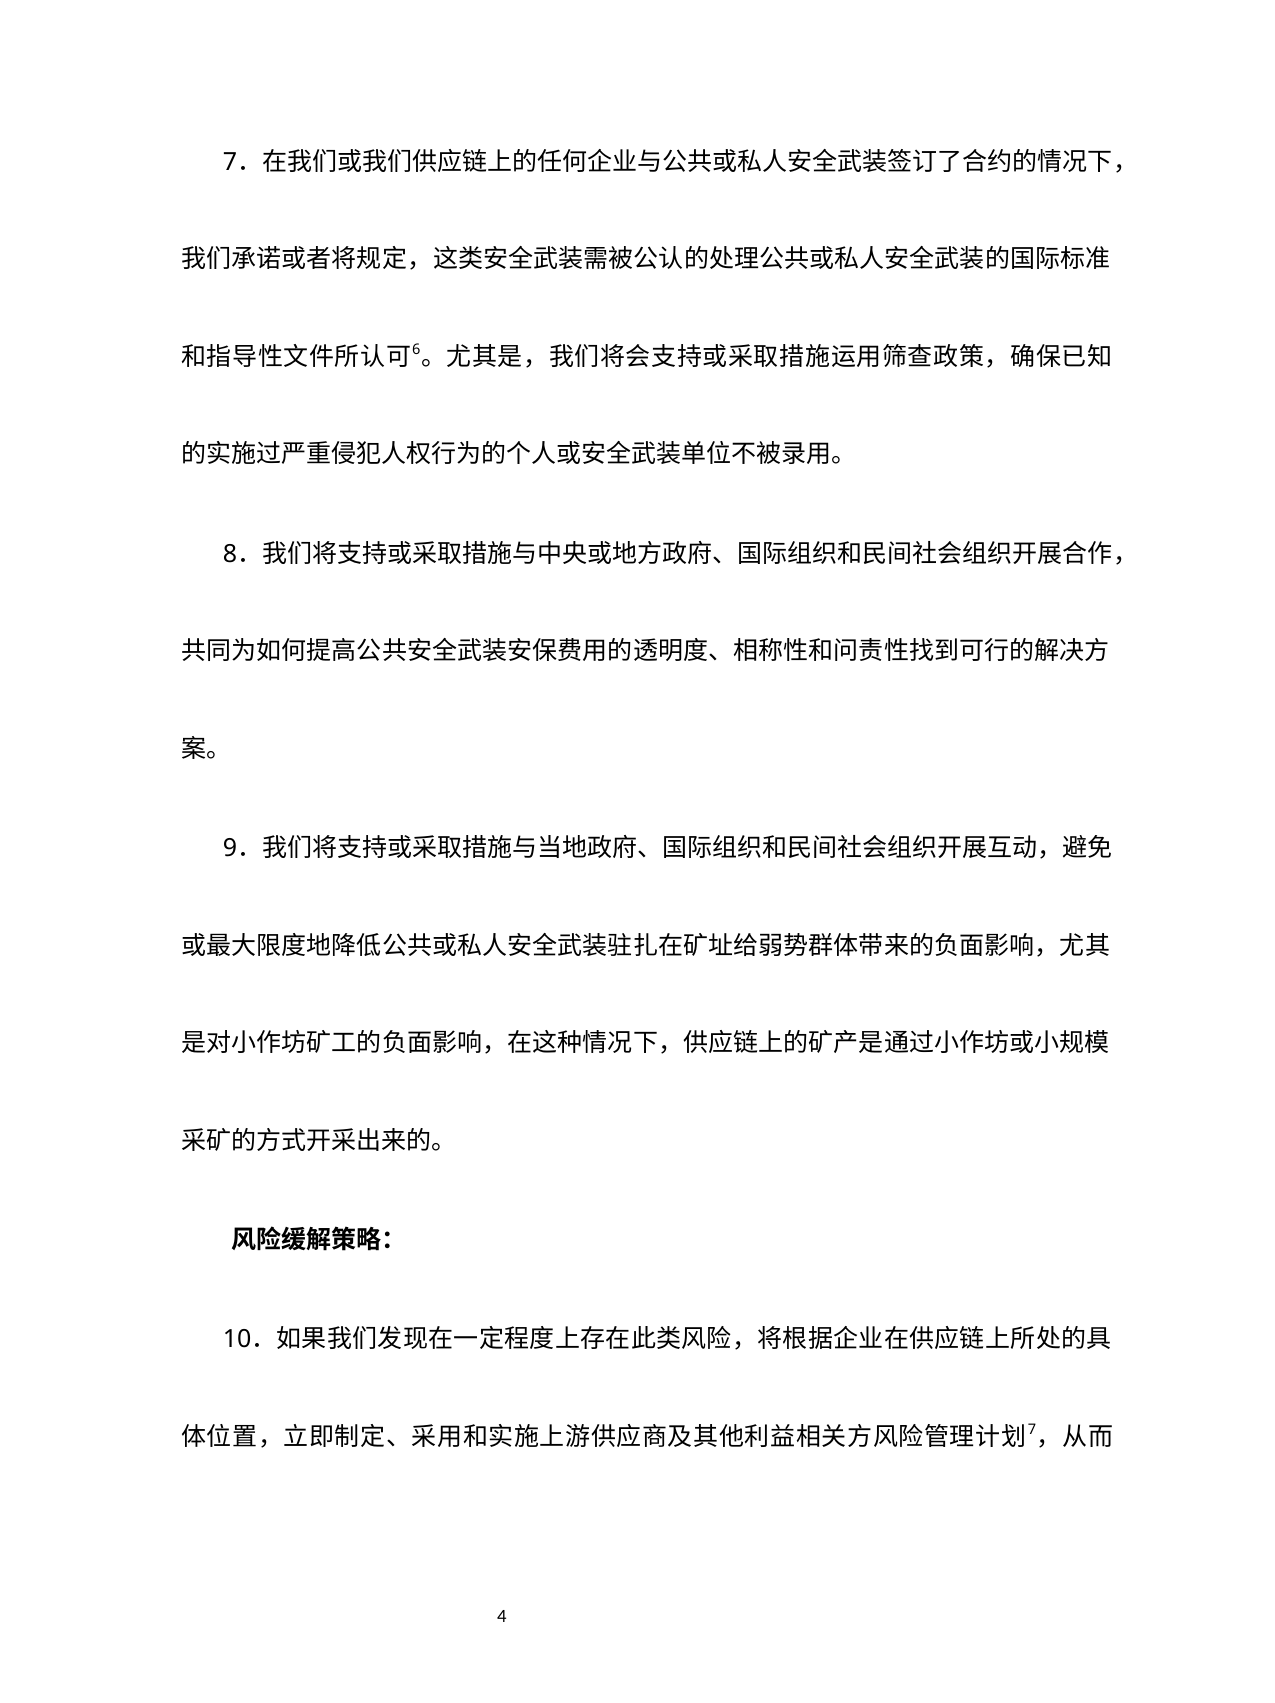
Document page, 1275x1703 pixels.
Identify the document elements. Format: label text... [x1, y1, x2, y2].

text 风险缓解策略： [181, 1205, 1113, 1270]
list 我们将支持或采取措施与当地政府、国际组织和民间社会组织开展互动，避免或最大限度地降低公共或私人安全武装驻扎在矿址给弱势群体带来的负面影响，尤其是对小作坊矿工的负面影响，在这种情况下，供应链上的矿产是通过小作坊或小规模采矿的方式开采出来的。 [181, 813, 1113, 1171]
list 在我们或我们供应链上的任何企业与公共或私人安全武装签订了合约的情况下，我们承诺或者将规定，这类安全武装需被公认的处理公共或私人安全武装的国际标准和指导性文件所认可。尤其是，我们将会支持或采取措施运用筛查政策，确保已知的实施过严重侵犯人权行为的个人或安全武装单位不被录用。 [181, 127, 1113, 484]
list 我们将支持或采取措施与中央或地方政府、国际组织和民间社会组织开展合作，共同为如何提高公共安全武装安保费用的透明度、相称性和问责性找到可行的解决方案。 [181, 519, 1113, 779]
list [181, 1304, 1113, 1467]
